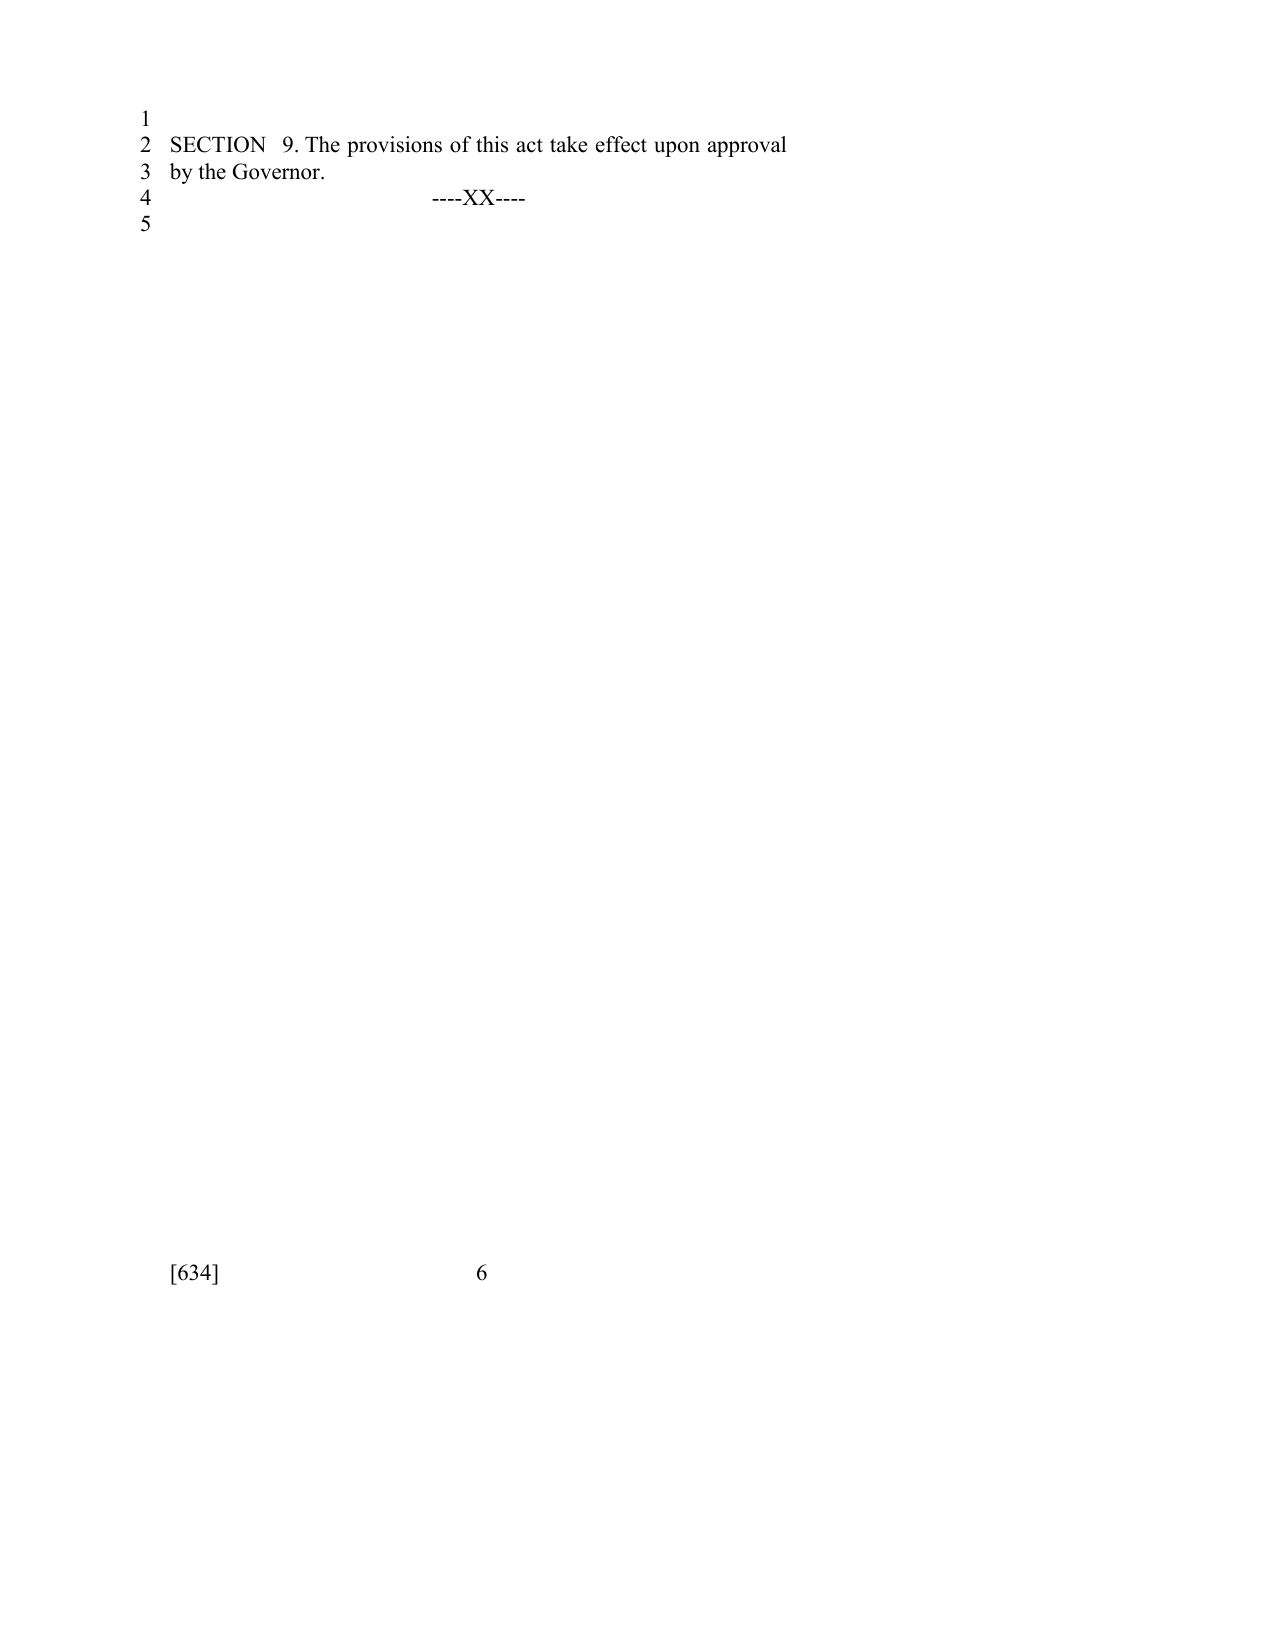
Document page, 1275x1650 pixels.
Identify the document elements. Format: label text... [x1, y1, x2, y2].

text SECTION 9. The provisions of this act take effect upon approval by the Governor. [169, 105, 787, 184]
text ----XX---- [169, 184, 787, 210]
